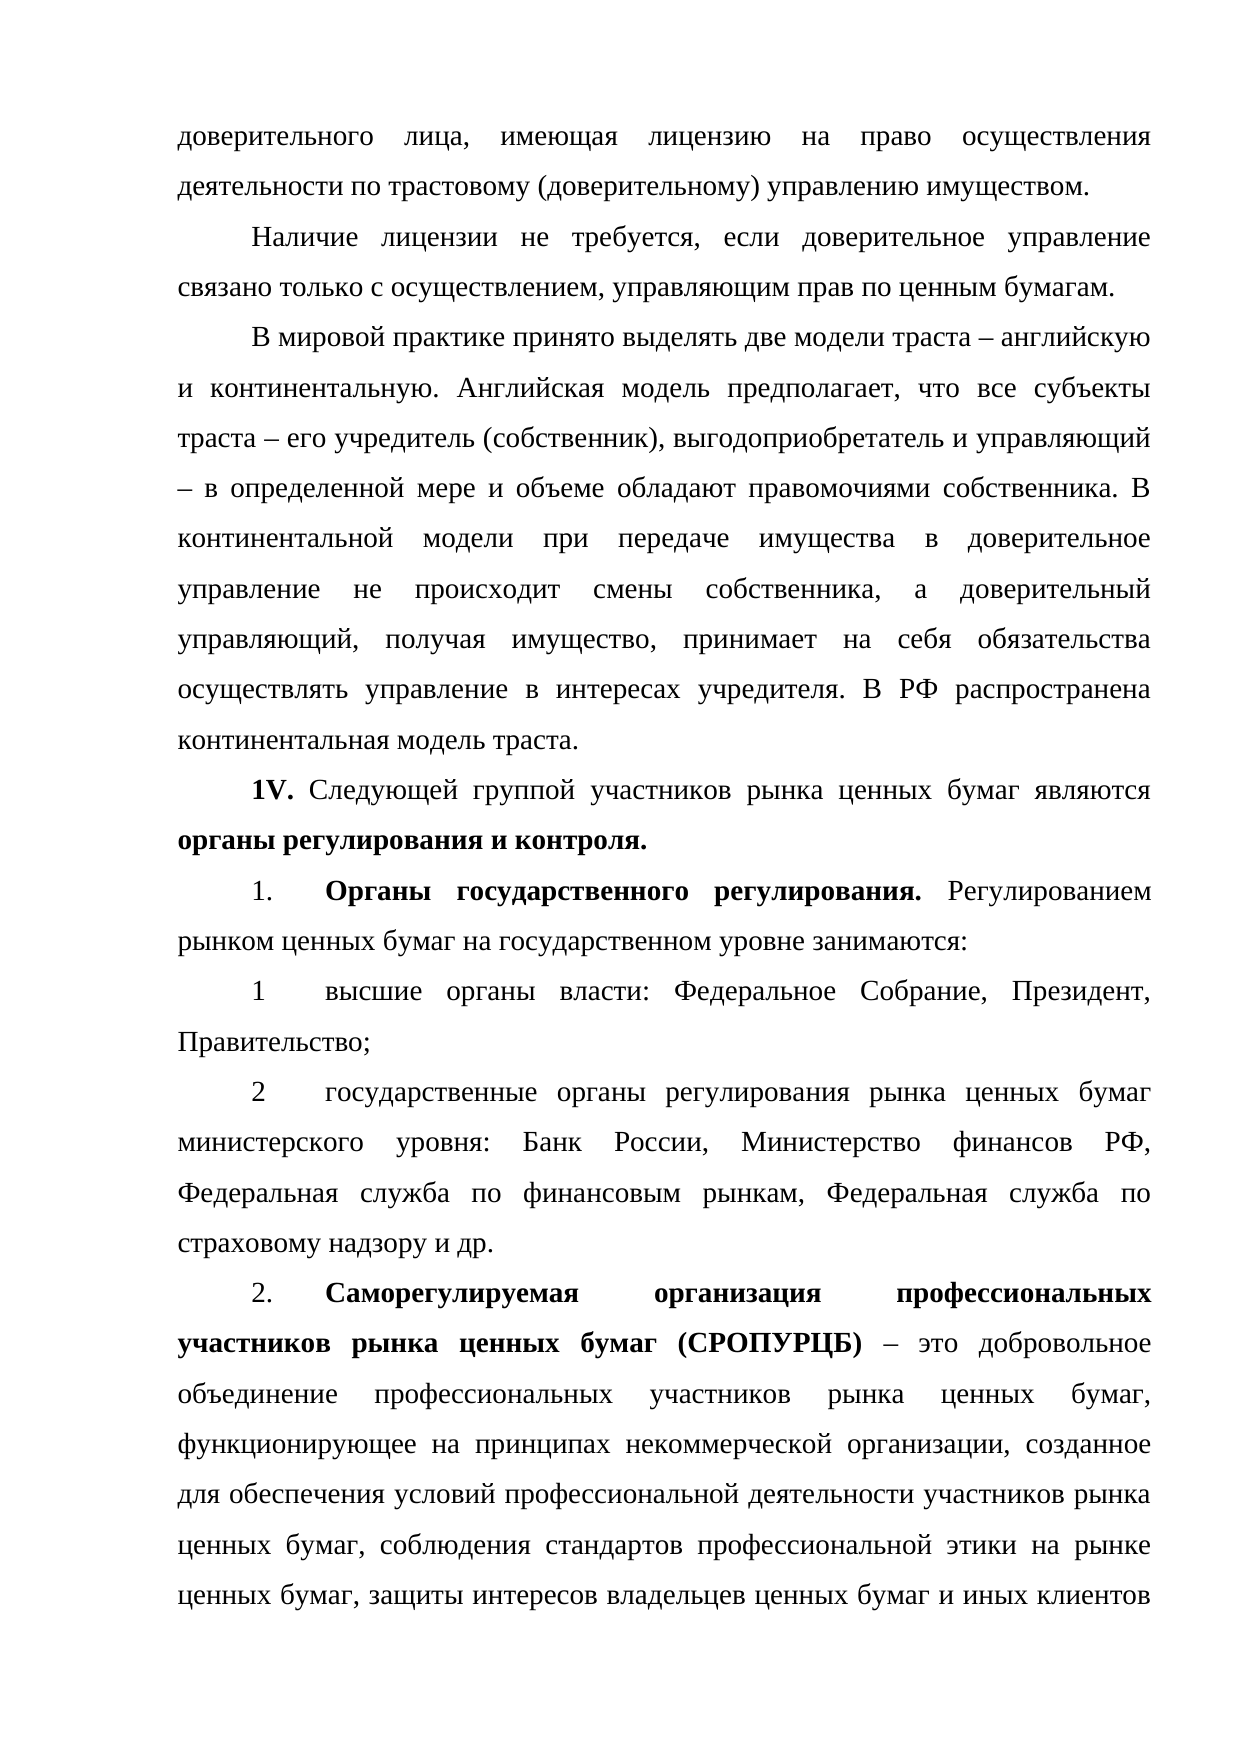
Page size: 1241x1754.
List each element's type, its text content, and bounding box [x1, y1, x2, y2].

list государственные органы регулирования рынка ценных бумаг министерского уровня: Банк России, Министерство финансов РФ, Федеральная служба по финансовым рынкам, Федеральная служба по страховому надзору и др. [177, 1074, 1152, 1258]
list высшие органы власти: Федеральное Собрание, Президент, Правительство; [177, 973, 1152, 1057]
text 1V. Следующей группой участников рынка ценных бумаг являются органы регулирования и контроля. [177, 772, 1152, 856]
text В мировой практике принято выделять две модели траста – английскую и континентальную. Английская модель предполагает, что все субъекты траста – его учредитель (собственник), выгодоприобретатель и управляющий – в определенной мере и объеме обладают правомочиями собственника. В континентальной модели при передаче имущества в доверительное управление не происходит смены собственника, а доверительный управляющий, получая имущество, принимает на себя обязательства осуществлять управление в интересах учредителя. В РФ распространена континентальная модель траста. [177, 319, 1152, 755]
text Наличие лицензии не требуется, если доверительное управление связано только с осуществлением, управляющим прав по ценным бумагам. [177, 219, 1152, 303]
list Органы государственного регулирования. Регулированием рынком ценных бумаг на государственном уровне занимаются: [177, 873, 1152, 957]
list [177, 1275, 1152, 1611]
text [177, 118, 1152, 202]
